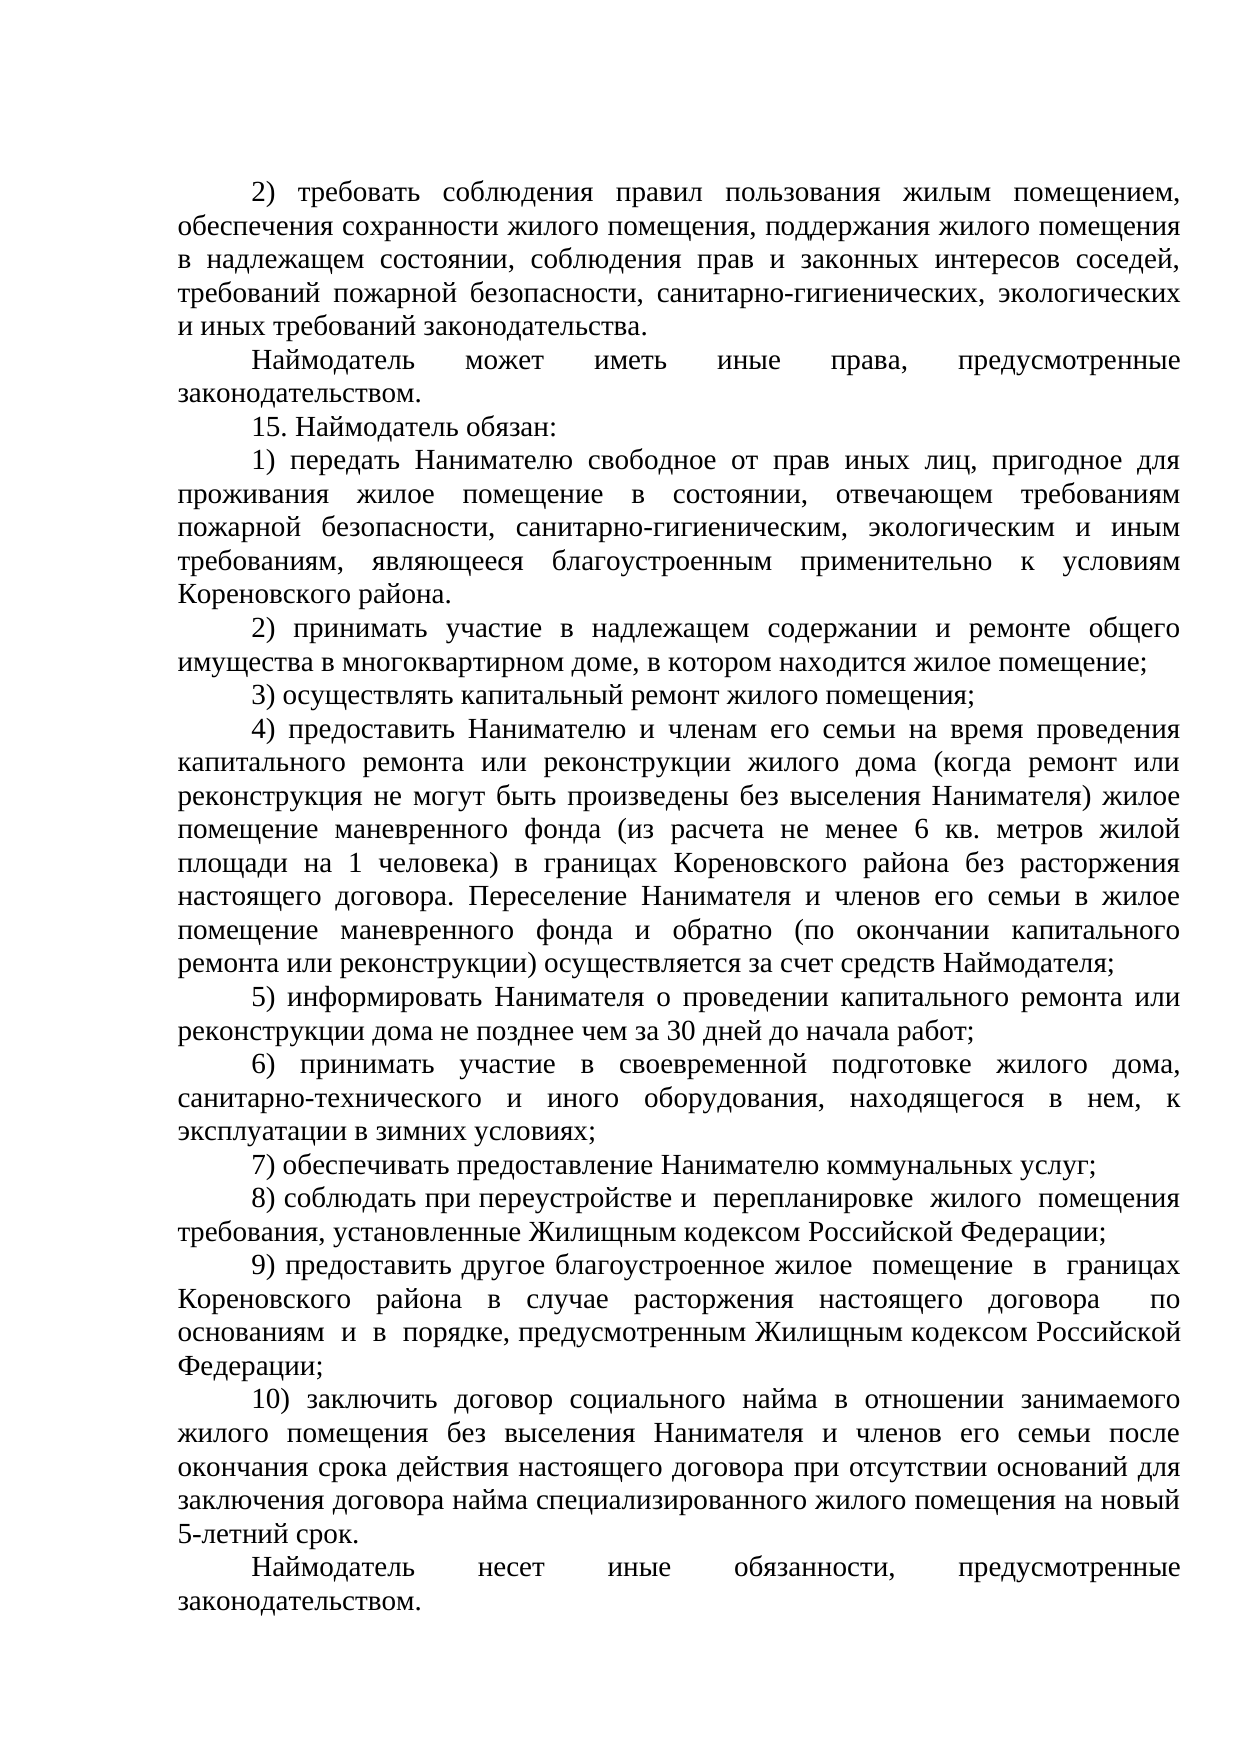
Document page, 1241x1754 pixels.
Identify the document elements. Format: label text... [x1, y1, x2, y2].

text Наймодатель несет иные обязанности, предусмотренные законодательством. [177, 1549, 1181, 1616]
text 9) предоставить другое благоустроенное жилое помещение в границах Кореновского района в случае расторжения настоящего договора по основаниям и в порядке, предусмотренным Жилищным кодексом Российской Федерации; [177, 1247, 1181, 1382]
text 5) информировать Нанимателя о проведении капитального ремонта или реконструкции дома не позднее чем за 30 дней до начала работ; [177, 979, 1181, 1046]
text 3) осуществлять капитальный ремонт жилого помещения; [177, 677, 1181, 711]
text 2) принимать участие в надлежащем содержании и ремонте общего имущества в многоквартирном доме, в котором находится жилое помещение; [177, 610, 1181, 677]
text 2) требовать соблюдения правил пользования жилым помещением, обеспечения сохранности жилого помещения, поддержания жилого помещения в надлежащем состоянии, соблюдения прав и законных интересов соседей, требований пожарной безопасности, санитарно-гигиенических, экологических и иных требований законодательства. [177, 174, 1181, 342]
text 8) соблюдать при переустройстве и перепланировке жилого помещения требования, установленные Жилищным кодексом Российской Федерации; [177, 1180, 1181, 1247]
text 7) обеспечивать предоставление Нанимателю коммунальных услуг; [177, 1147, 1181, 1180]
text 15. Наймодатель обязан: [177, 409, 1181, 442]
text 10) заключить договор социального найма в отношении занимаемого жилого помещения без выселения Нанимателя и членов его семьи после окончания срока действия настоящего договора при отсутствии оснований для заключения договора найма специализированного жилого помещения на новый 5-летний срок. [177, 1382, 1181, 1549]
text Наймодатель может иметь иные права, предусмотренные законодательством. [177, 342, 1181, 409]
text 4) предоставить Нанимателю и членам его семьи на время проведения капитального ремонта или реконструкции жилого дома (когда ремонт или реконструкция не могут быть произведены без выселения Нанимателя) жилое помещение маневренного фонда (из расчета не менее 6 кв. метров жилой площади на 1 человека) в границах Кореновского района без расторжения настоящего договора. Переселение Нанимателя и членов его семьи в жилое помещение маневренного фонда и обратно (по окончании капитального ремонта или реконструкции) осуществляется за счет средств Наймодателя; [177, 711, 1181, 979]
text 6) принимать участие в своевременной подготовке жилого дома, санитарно-технического и иного оборудования, находящегося в нем, к эксплуатации в зимних условиях; [177, 1046, 1181, 1147]
text 1) передать Нанимателю свободное от прав иных лиц, пригодное для проживания жилое помещение в состоянии, отвечающем требованиям пожарной безопасности, санитарно-гигиеническим, экологическим и иным требованиям, являющееся благоустроенным применительно к условиям Кореновского района. [177, 442, 1181, 610]
